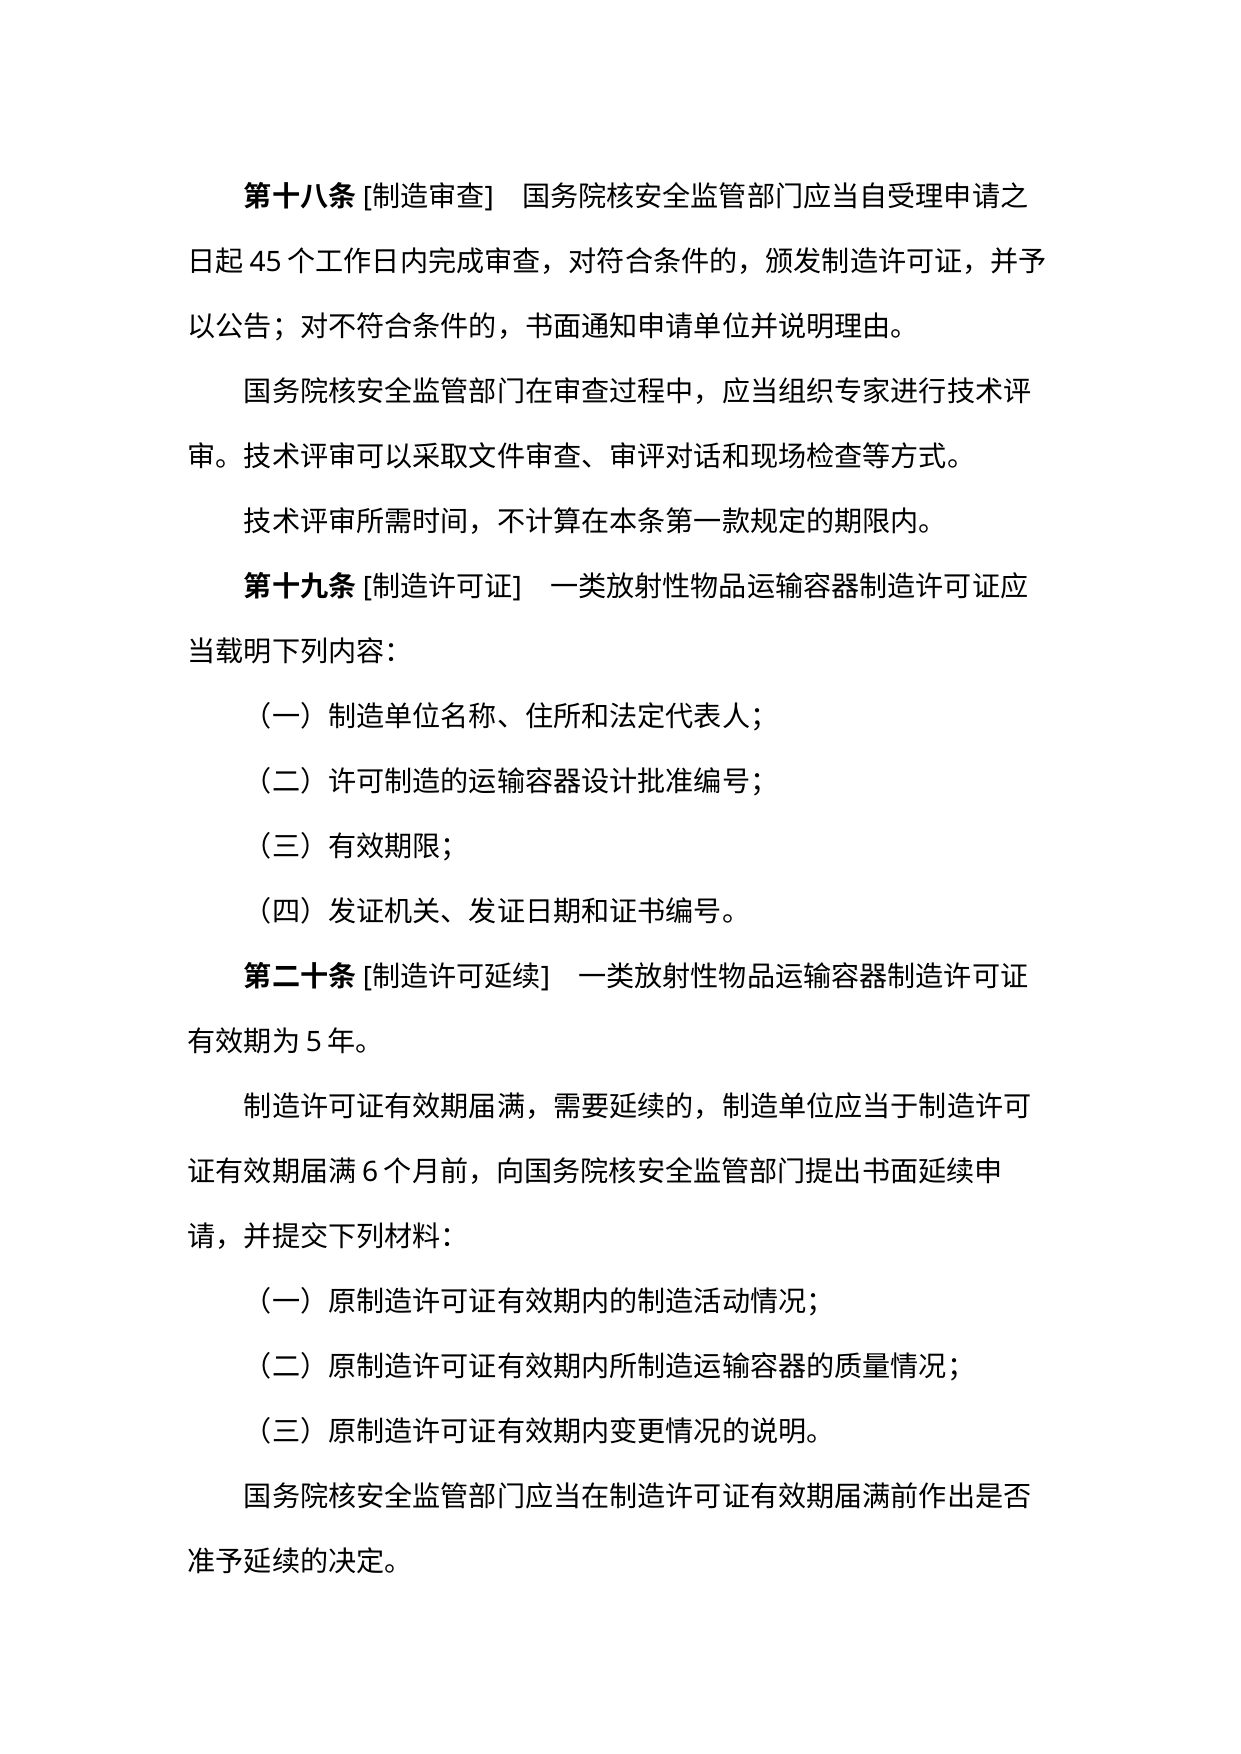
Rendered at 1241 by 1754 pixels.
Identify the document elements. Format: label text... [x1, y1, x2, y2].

text （三）有效期限； [187, 812, 1053, 877]
text （二）许可制造的运输容器设计批准编号； [187, 747, 1053, 812]
text 国务院核安全监管部门在审查过程中，应当组织专家进行技术评审。技术评审可以采取文件审查、审评对话和现场检查等方式。 [187, 357, 1053, 487]
text 技术评审所需时间，不计算在本条第一款规定的期限内。 [187, 487, 1053, 552]
text （三）原制造许可证有效期内变更情况的说明。 [187, 1397, 1053, 1462]
text （四）发证机关、发证日期和证书编号。 [187, 877, 1053, 942]
text （一）原制造许可证有效期内的制造活动情况； [187, 1267, 1053, 1332]
text 第十八条 [制造审查] 国务院核安全监管部门应当自受理申请之日起45个工作日内完成审查，对符合条件的，颁发制造许可证，并予以公告；对不符合条件的，书面通知申请单位并说明理由。 [187, 162, 1053, 357]
text （二）原制造许可证有效期内所制造运输容器的质量情况； [187, 1332, 1053, 1397]
text 第二十条 [制造许可延续] 一类放射性物品运输容器制造许可证有效期为5年。 [187, 942, 1053, 1072]
text 第十九条 [制造许可证] 一类放射性物品运输容器制造许可证应当载明下列内容： [187, 552, 1053, 682]
text 制造许可证有效期届满，需要延续的，制造单位应当于制造许可证有效期届满6个月前，向国务院核安全监管部门提出书面延续申请，并提交下列材料： [187, 1072, 1053, 1267]
text （一）制造单位名称、住所和法定代表人； [187, 682, 1053, 747]
text 国务院核安全监管部门应当在制造许可证有效期届满前作出是否准予延续的决定。 [187, 1462, 1053, 1592]
